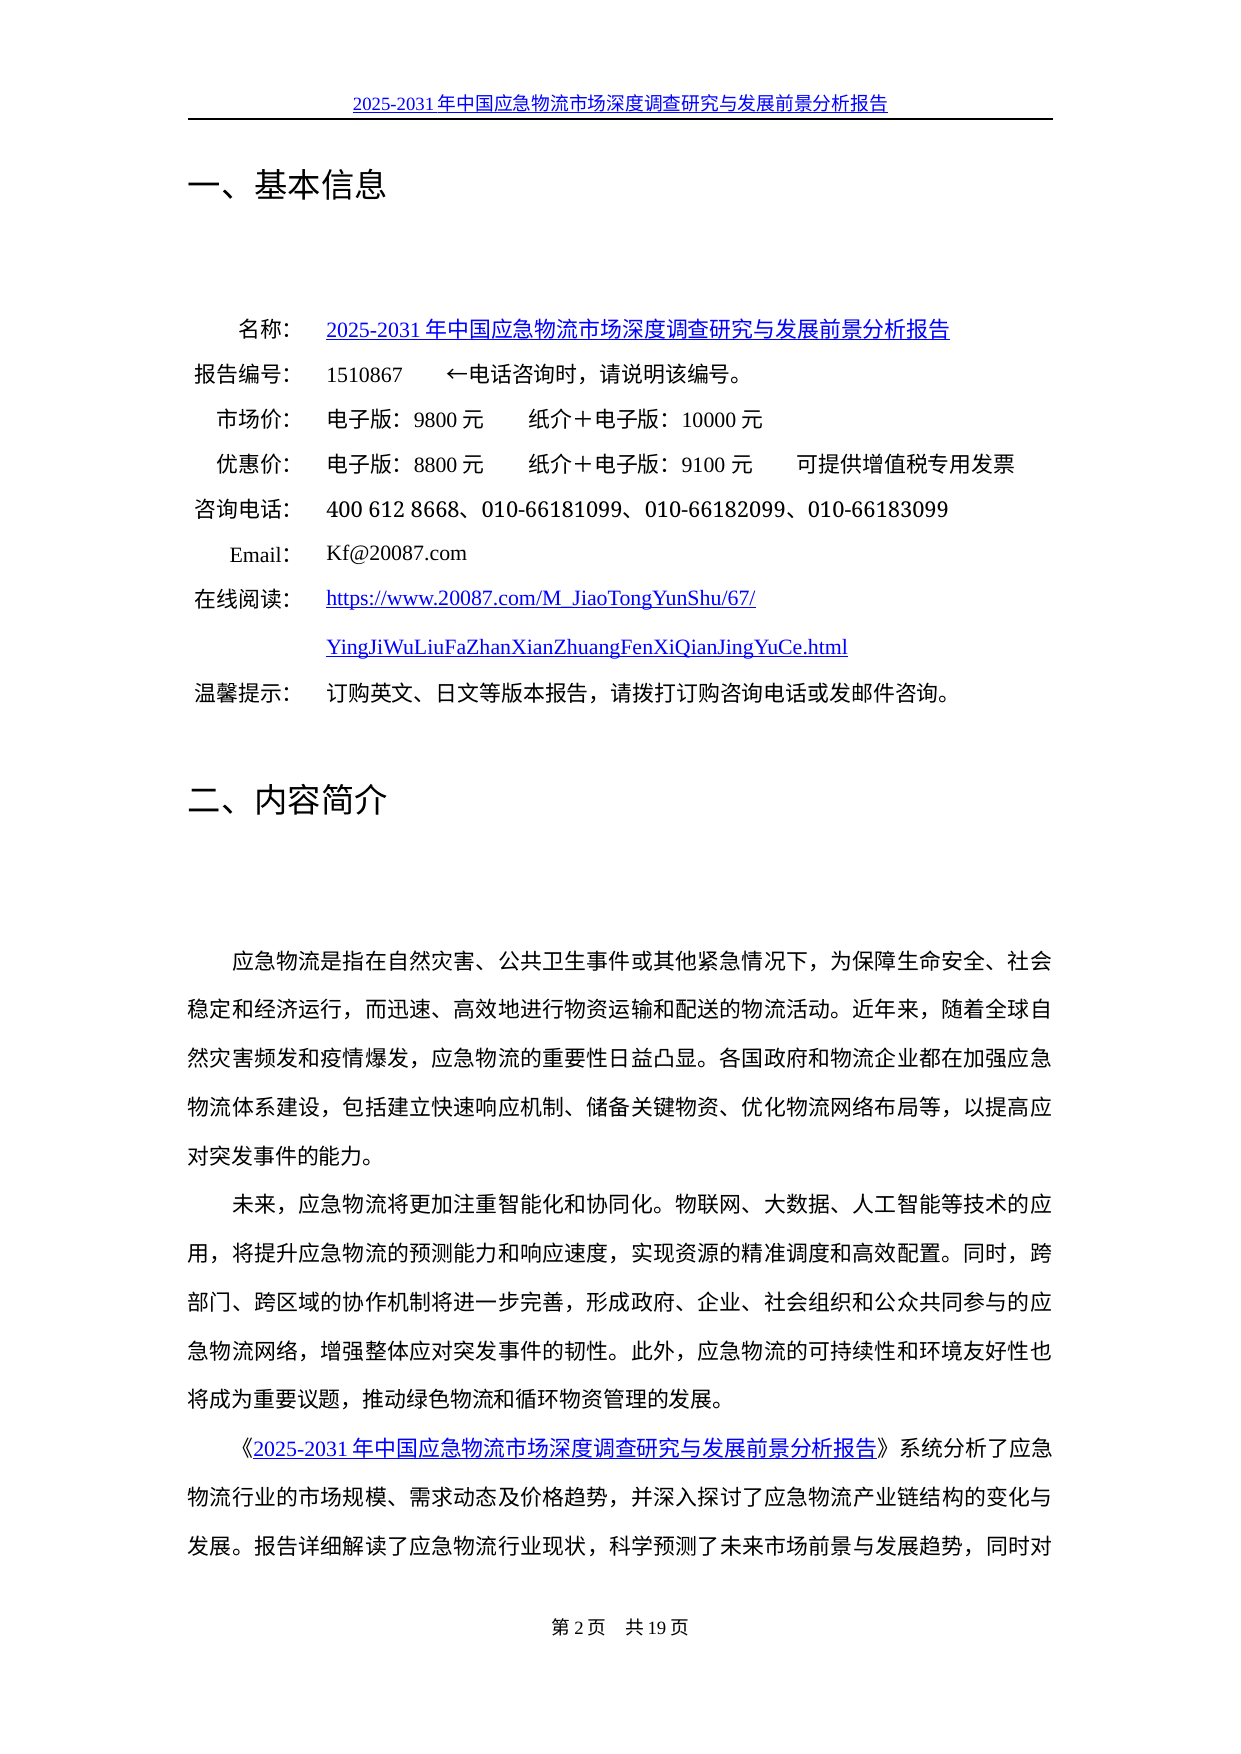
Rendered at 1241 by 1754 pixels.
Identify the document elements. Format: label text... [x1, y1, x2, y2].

table_cell 市场价： [167, 402, 315, 447]
table_cell 咨询电话： [167, 492, 315, 537]
table_header 名称： [167, 312, 315, 357]
table_cell 电子版：8800 元 纸介＋电子版：9100 元 可提供增值税专用发票 [315, 447, 1073, 492]
table_cell 在线阅读： [167, 582, 315, 675]
table_cell 1510867 ←电话咨询时，请说明该编号。 [315, 357, 1073, 402]
table_cell 400 612 8668、010-66181099、010-66182099、010-66183099 [315, 492, 1073, 537]
table_cell Email： [167, 537, 315, 582]
table_header 2025-2031年中国应急物流市场深度调查研究与发展前景分析报告 [315, 312, 1073, 357]
table_cell 报告编号： [167, 357, 315, 402]
table_cell 温馨提示： [167, 675, 315, 720]
table_cell Kf@20087.com [315, 537, 1073, 582]
table_cell [315, 582, 1073, 675]
table_cell 优惠价： [167, 447, 315, 492]
table_cell 电子版：9800 元 纸介＋电子版：10000 元 [315, 402, 1073, 447]
table_cell 订购英文、日文等版本报告，请拨打订购咨询电话或发邮件咨询。 [315, 675, 1073, 720]
title 二、内容简介 [187, 766, 1053, 831]
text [187, 943, 1053, 1561]
title 一、基本信息 [187, 150, 1053, 215]
